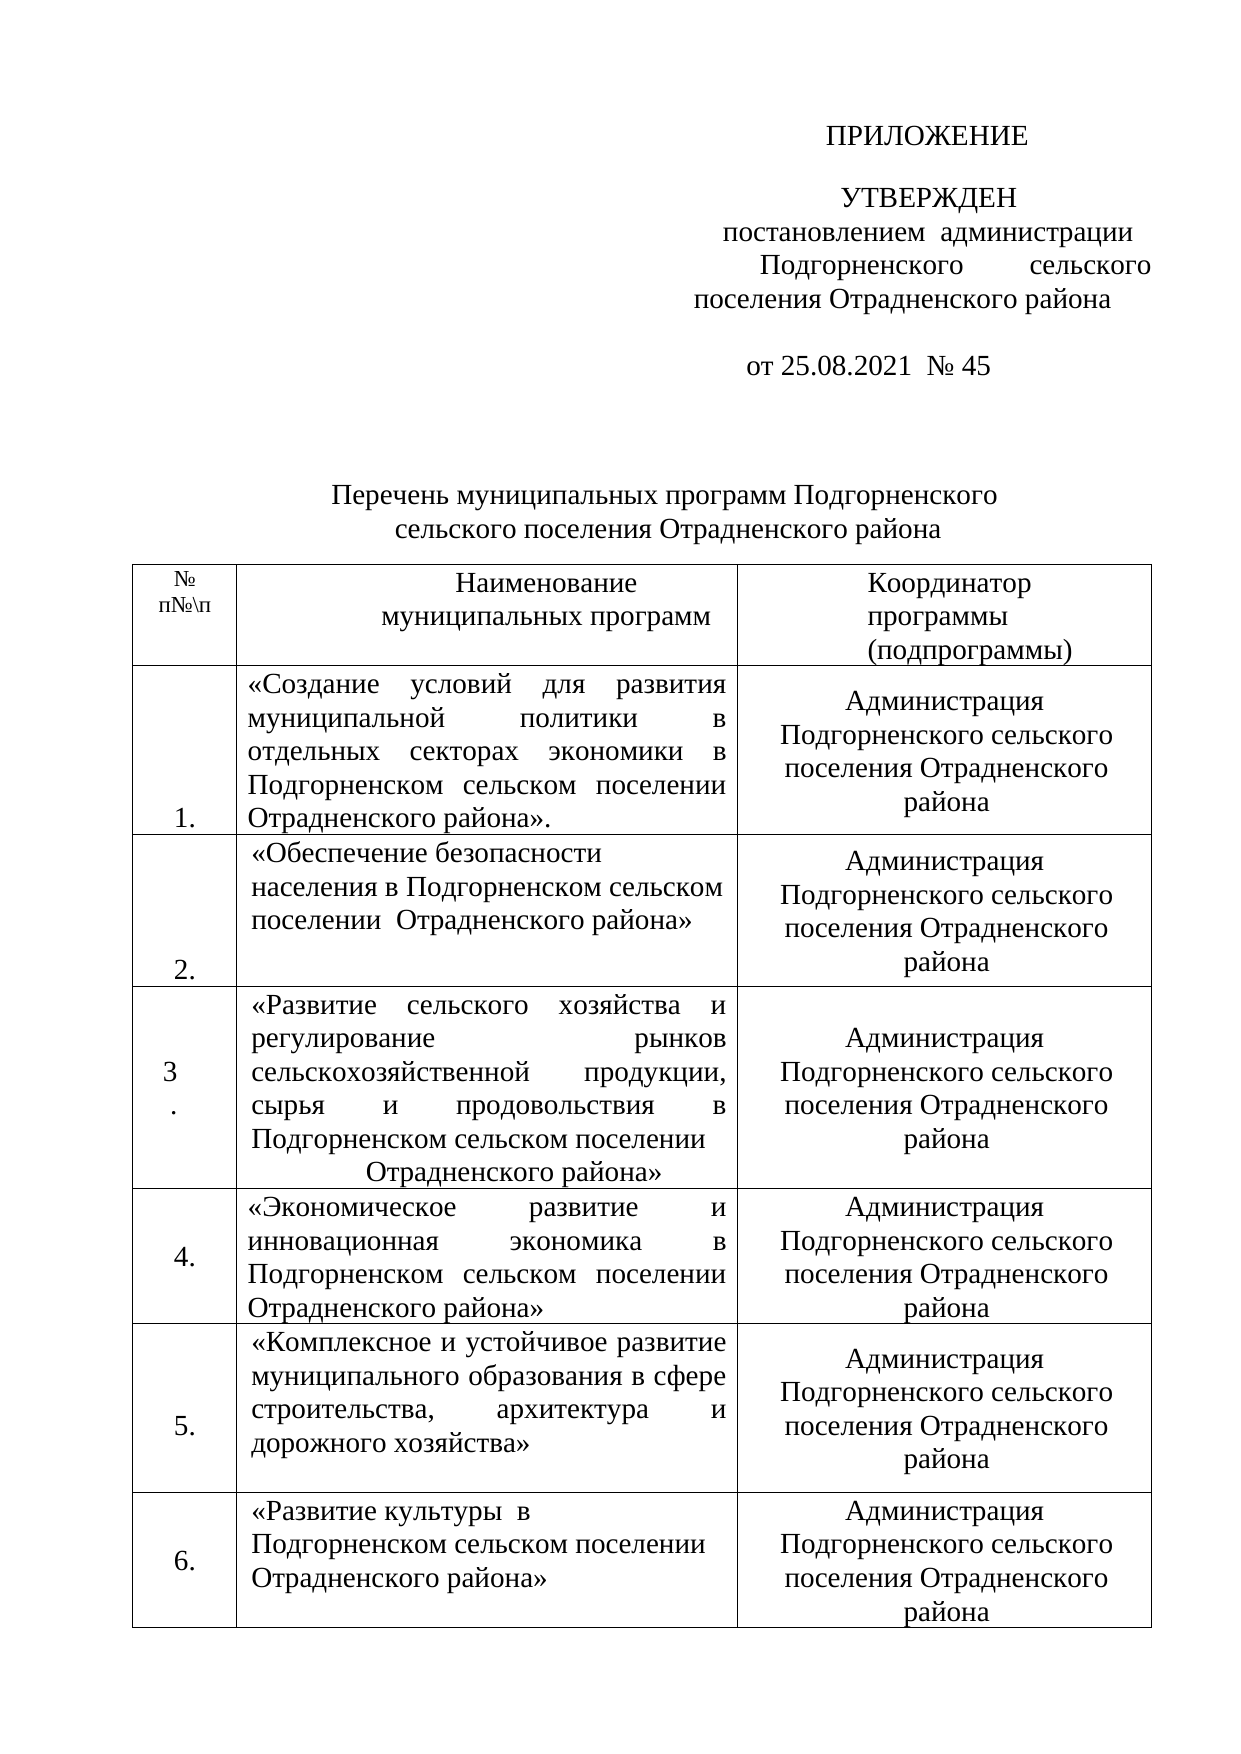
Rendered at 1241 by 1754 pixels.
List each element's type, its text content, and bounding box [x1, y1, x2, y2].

table_cell Администрация Подгорненского сельского поселения Отрадненского района [738, 835, 1151, 986]
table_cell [738, 1493, 1151, 1627]
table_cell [738, 1324, 1151, 1492]
table_header Наименование муниципальных программ [237, 565, 737, 665]
table_cell 6. [133, 1493, 236, 1627]
text от 25.08.2021 № 45 [177, 348, 1152, 382]
table_cell «Развитие культуры в Подгорненском сельском поселении Отрадненского района» [237, 1493, 737, 1627]
text Подгорненского сельского поселения Отрадненского района [693, 247, 1152, 314]
table_cell Администрация Подгорненского сельского поселения Отрадненского района [738, 1189, 1151, 1323]
table_header № п№\п [133, 565, 236, 665]
table_cell 4. [133, 1189, 236, 1323]
table_cell «Обеспечение безопасности населения в Подгорненском сельском поселении Отрадненского района» [237, 835, 737, 986]
table_header Координатор программы (подпрограммы) [738, 565, 1151, 665]
table_cell «Экономическое развитие и инновационная экономика в Подгорненском сельском поселении Отрадненского района» [237, 1189, 737, 1323]
table_cell «Развитие сельского хозяйства и регулирование рынков сельскохозяйственной продукции, сырья и продовольствия в Подгорненском сельском поселении Отрадненского района» [237, 987, 737, 1188]
table_cell 3. [133, 987, 236, 1188]
text сельского поселения Отрадненского района [177, 511, 1152, 544]
table_cell 2. [133, 835, 236, 986]
table_cell «Комплексное и устойчивое развитие муниципального образования в сфере строительства, архитектура и дорожного хозяйства» [237, 1324, 737, 1492]
table_cell «Создание условий для развития муниципальной политики в отдельных секторах экономики в Подгорненском сельском поселении Отрадненского района». [237, 666, 737, 834]
text УТВЕРЖДЕН [767, 180, 1152, 214]
table_cell 5. [133, 1324, 236, 1492]
table_cell 1. [133, 666, 236, 834]
text Перечень муниципальных программ Подгорненского [177, 477, 1152, 511]
table_cell Администрация Подгорненского сельского поселения Отрадненского района [738, 987, 1151, 1188]
text постановлением администрации [693, 214, 1152, 247]
text ПРИЛОЖЕНИЕ [767, 118, 1152, 152]
table_cell Администрация Подгорненского сельского поселения Отрадненского района [738, 666, 1151, 834]
